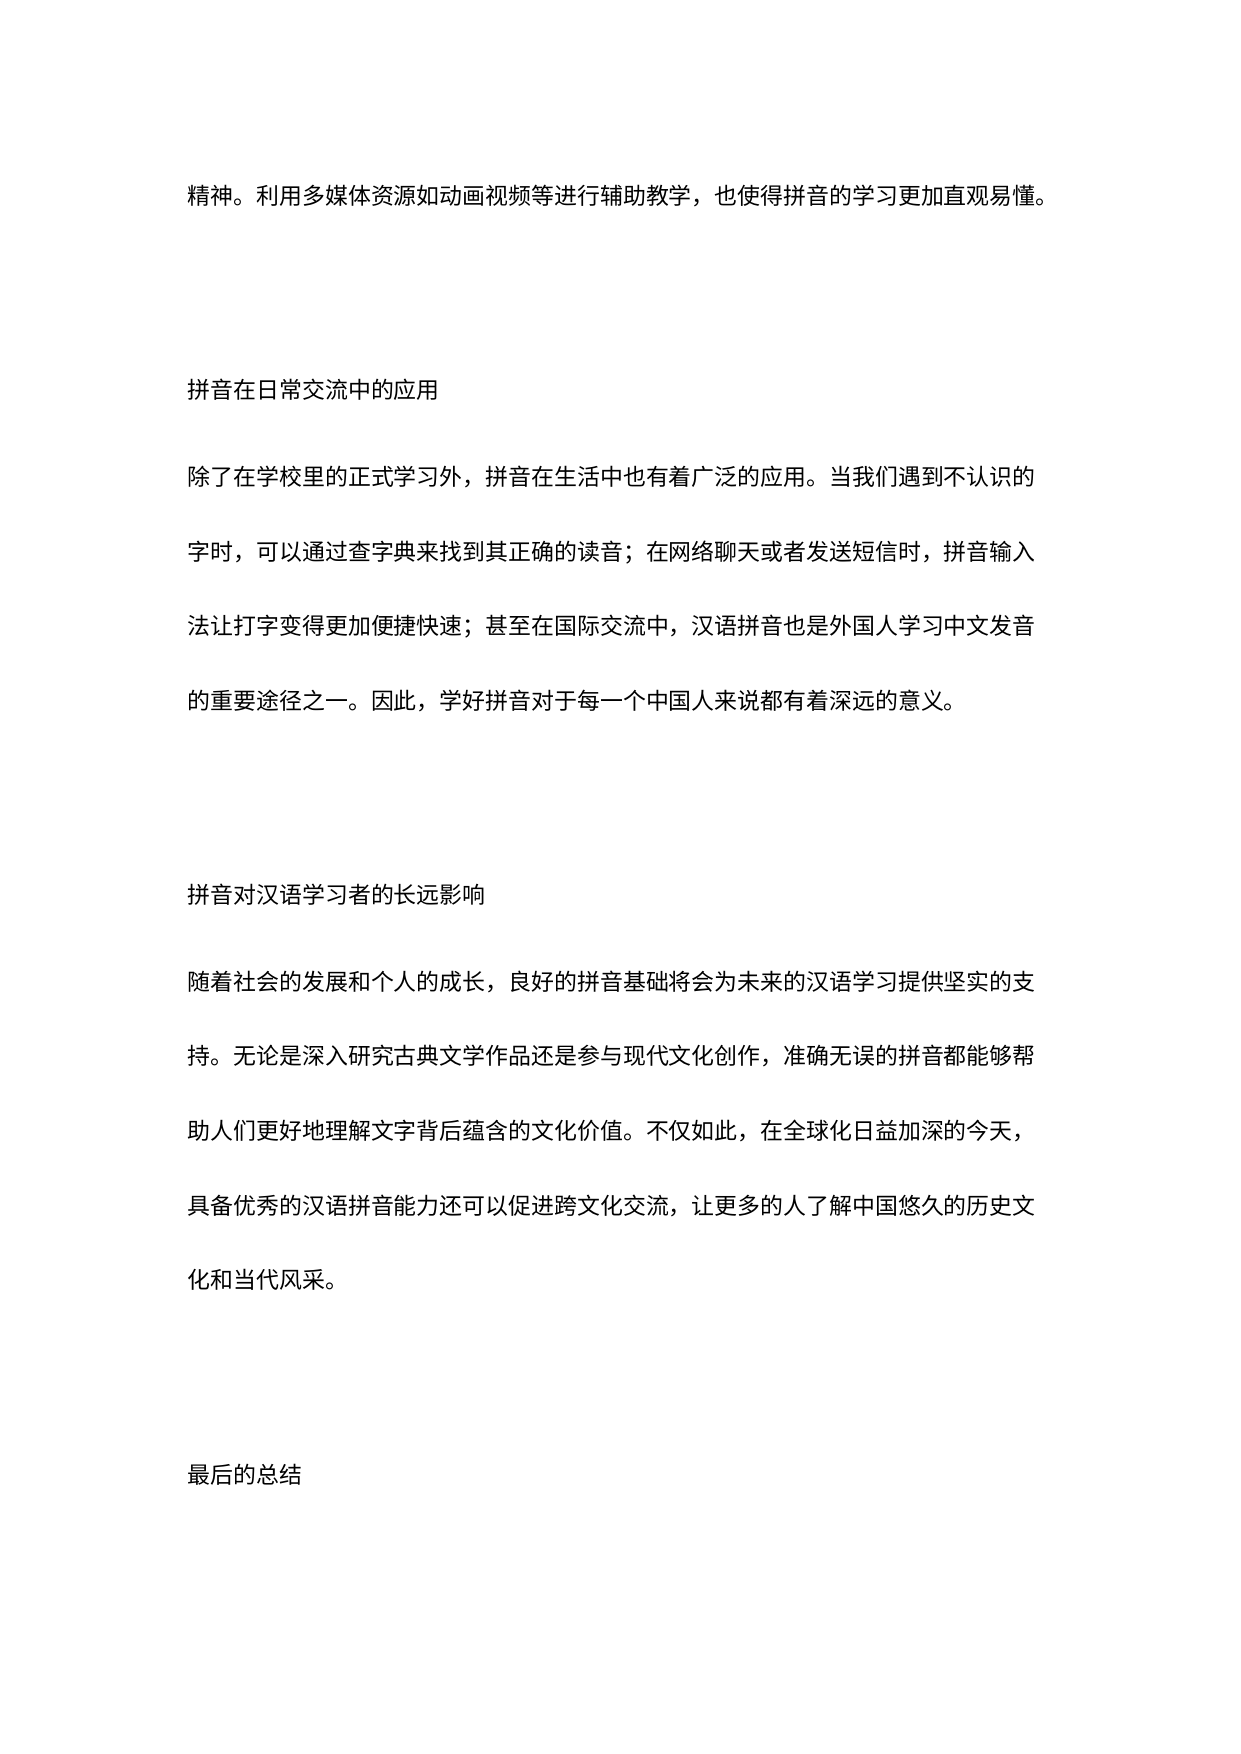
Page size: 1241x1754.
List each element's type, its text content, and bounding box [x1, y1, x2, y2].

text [187, 162, 1053, 227]
text 拼音对汉语学习者的长远影响 [187, 861, 1053, 926]
text 最后的总结 [187, 1441, 1053, 1506]
text 除了在学校里的正式学习外，拼音在生活中也有着广泛的应用。当我们遇到不认识的字时，可以通过查字典来找到其正确的读音；在网络聊天或者发送短信时，拼音输入法让打字变得更加便捷快速；甚至在国际交流中，汉语拼音也是外国人学习中文发音的重要途径之一。因此，学好拼音对于每一个中国人来说都有着深远的意义。 [187, 443, 1053, 732]
text 拼音在日常交流中的应用 [187, 356, 1053, 421]
text 随着社会的发展和个人的成长，良好的拼音基础将会为未来的汉语学习提供坚实的支持。无论是深入研究古典文学作品还是参与现代文化创作，准确无误的拼音都能够帮助人们更好地理解文字背后蕴含的文化价值。不仅如此，在全球化日益加深的今天，具备优秀的汉语拼音能力还可以促进跨文化交流，让更多的人了解中国悠久的历史文化和当代风采。 [187, 948, 1053, 1311]
